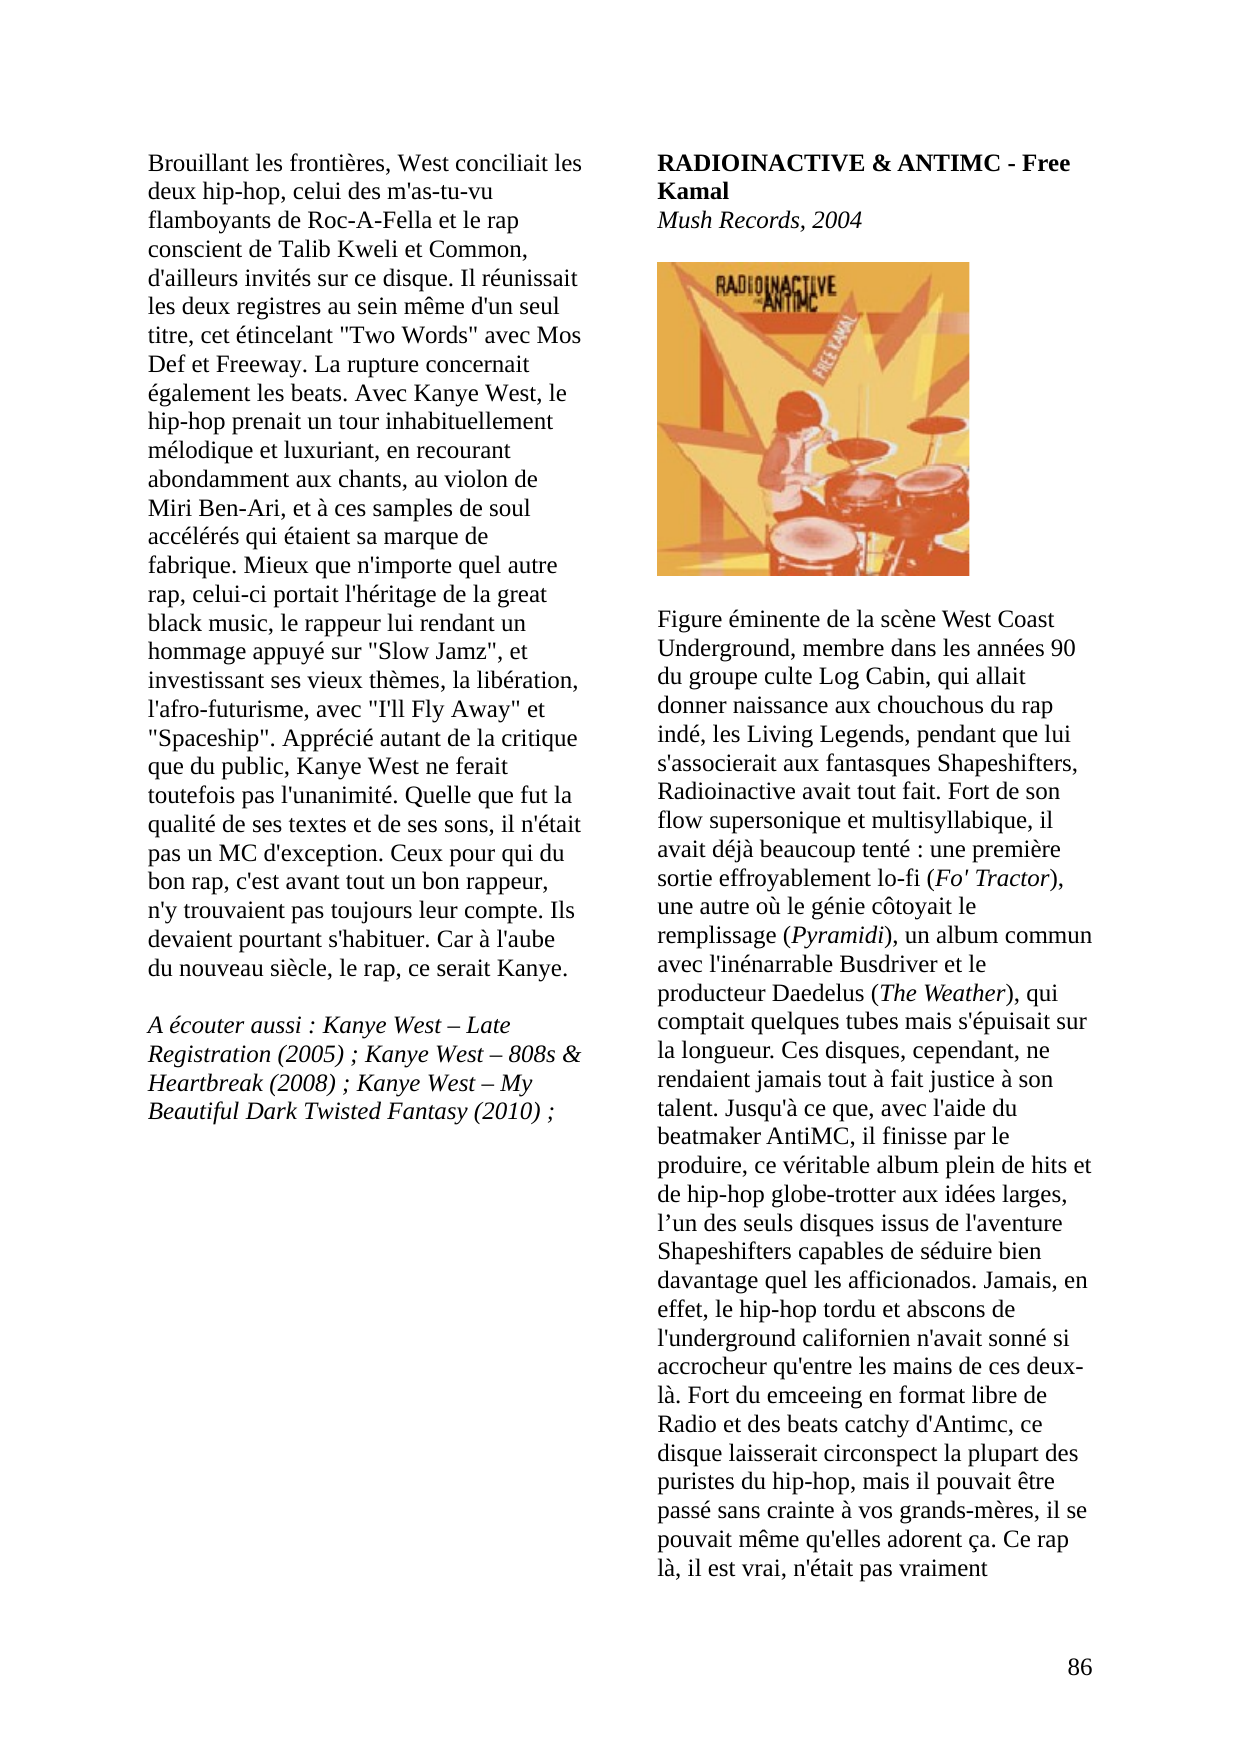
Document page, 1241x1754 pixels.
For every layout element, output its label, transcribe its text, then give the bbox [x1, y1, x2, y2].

text A écouter aussi : Kanye West – Late Registration (2005) ; Kanye West – 808s & Heartbreak (2008) ; Kanye West – My Beautiful Dark Twisted Fantasy (2010) ; [148, 1010, 583, 1125]
picture [657, 262, 970, 576]
text Mush Records, 2004 [657, 205, 1093, 234]
subtitle RADIOINACTIVE & ANTIMC - Free Kamal [657, 148, 1093, 205]
